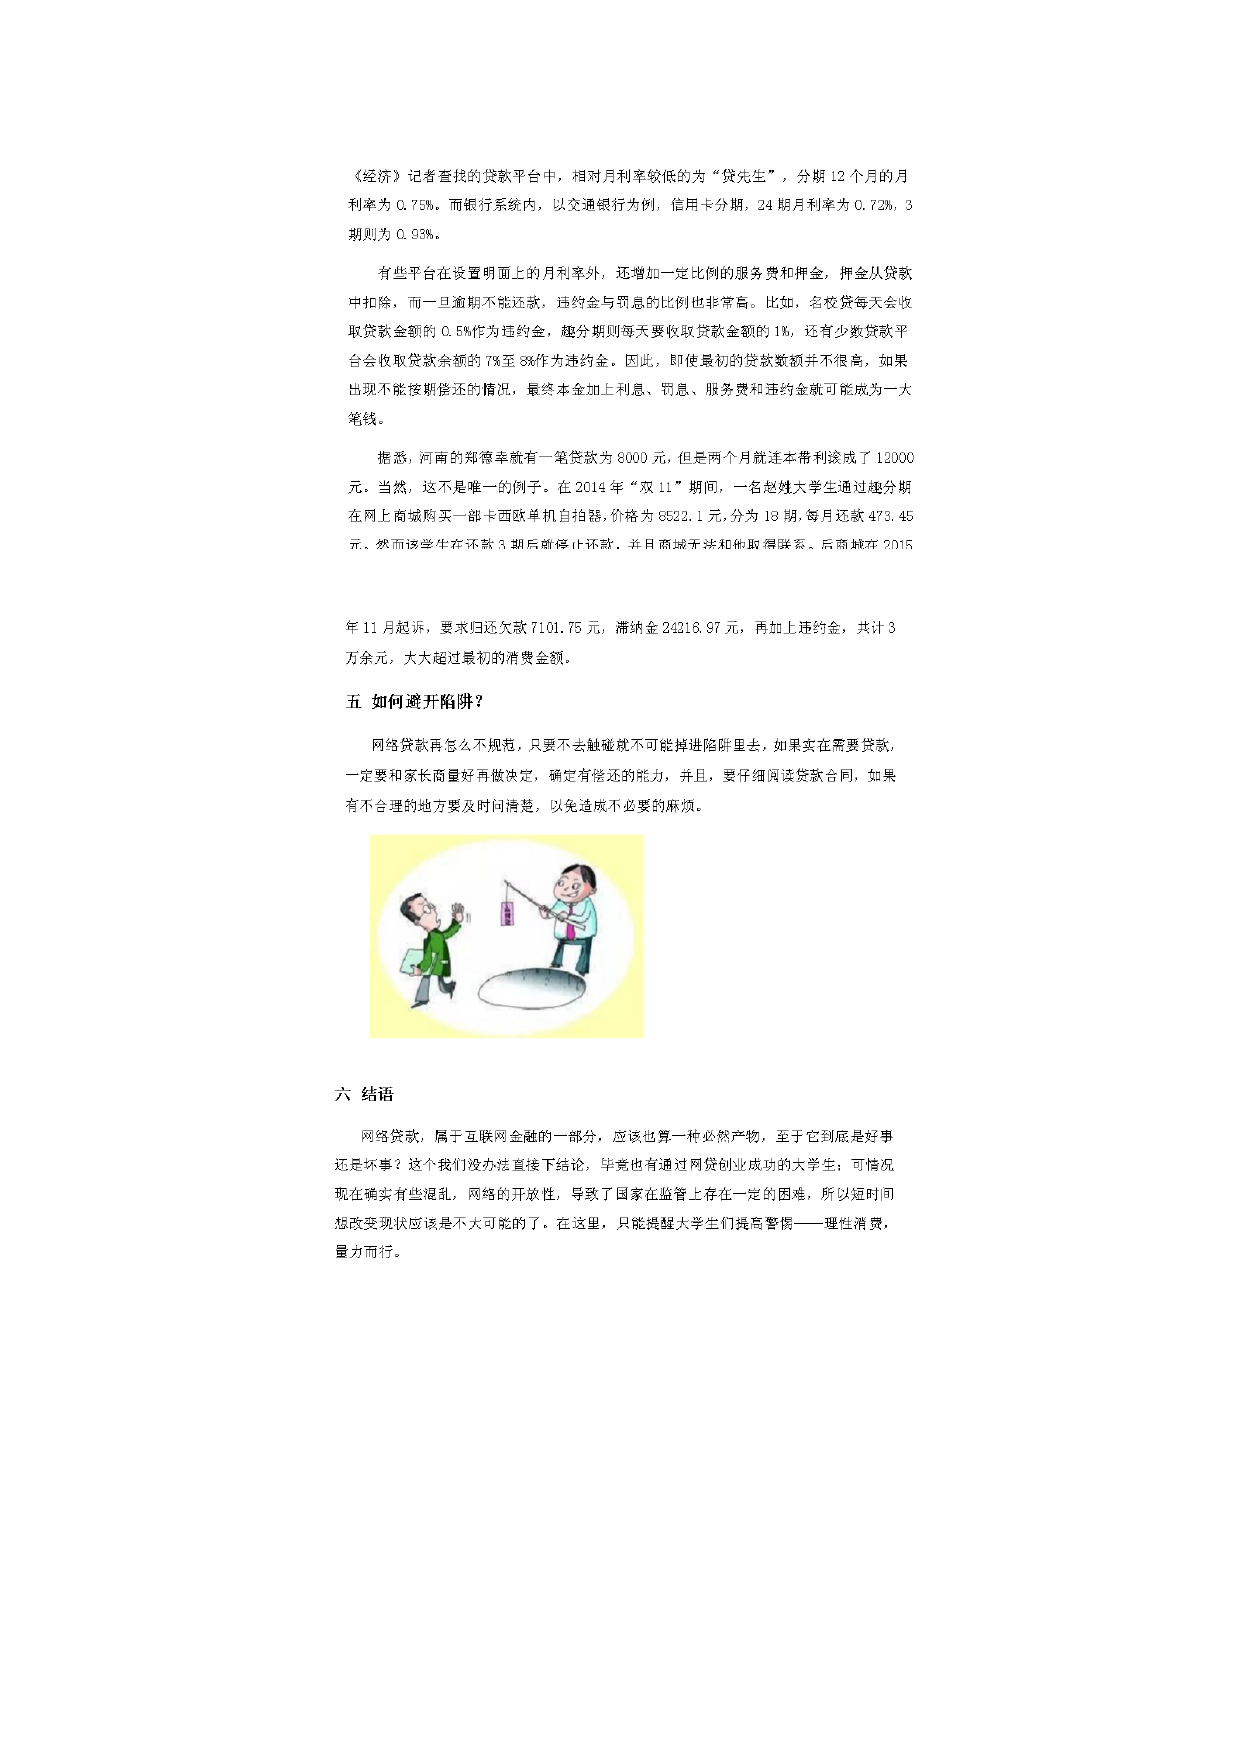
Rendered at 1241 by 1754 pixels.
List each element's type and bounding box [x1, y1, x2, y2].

picture [302, 1072, 939, 1296]
picture [282, 162, 959, 549]
picture [331, 617, 909, 1055]
